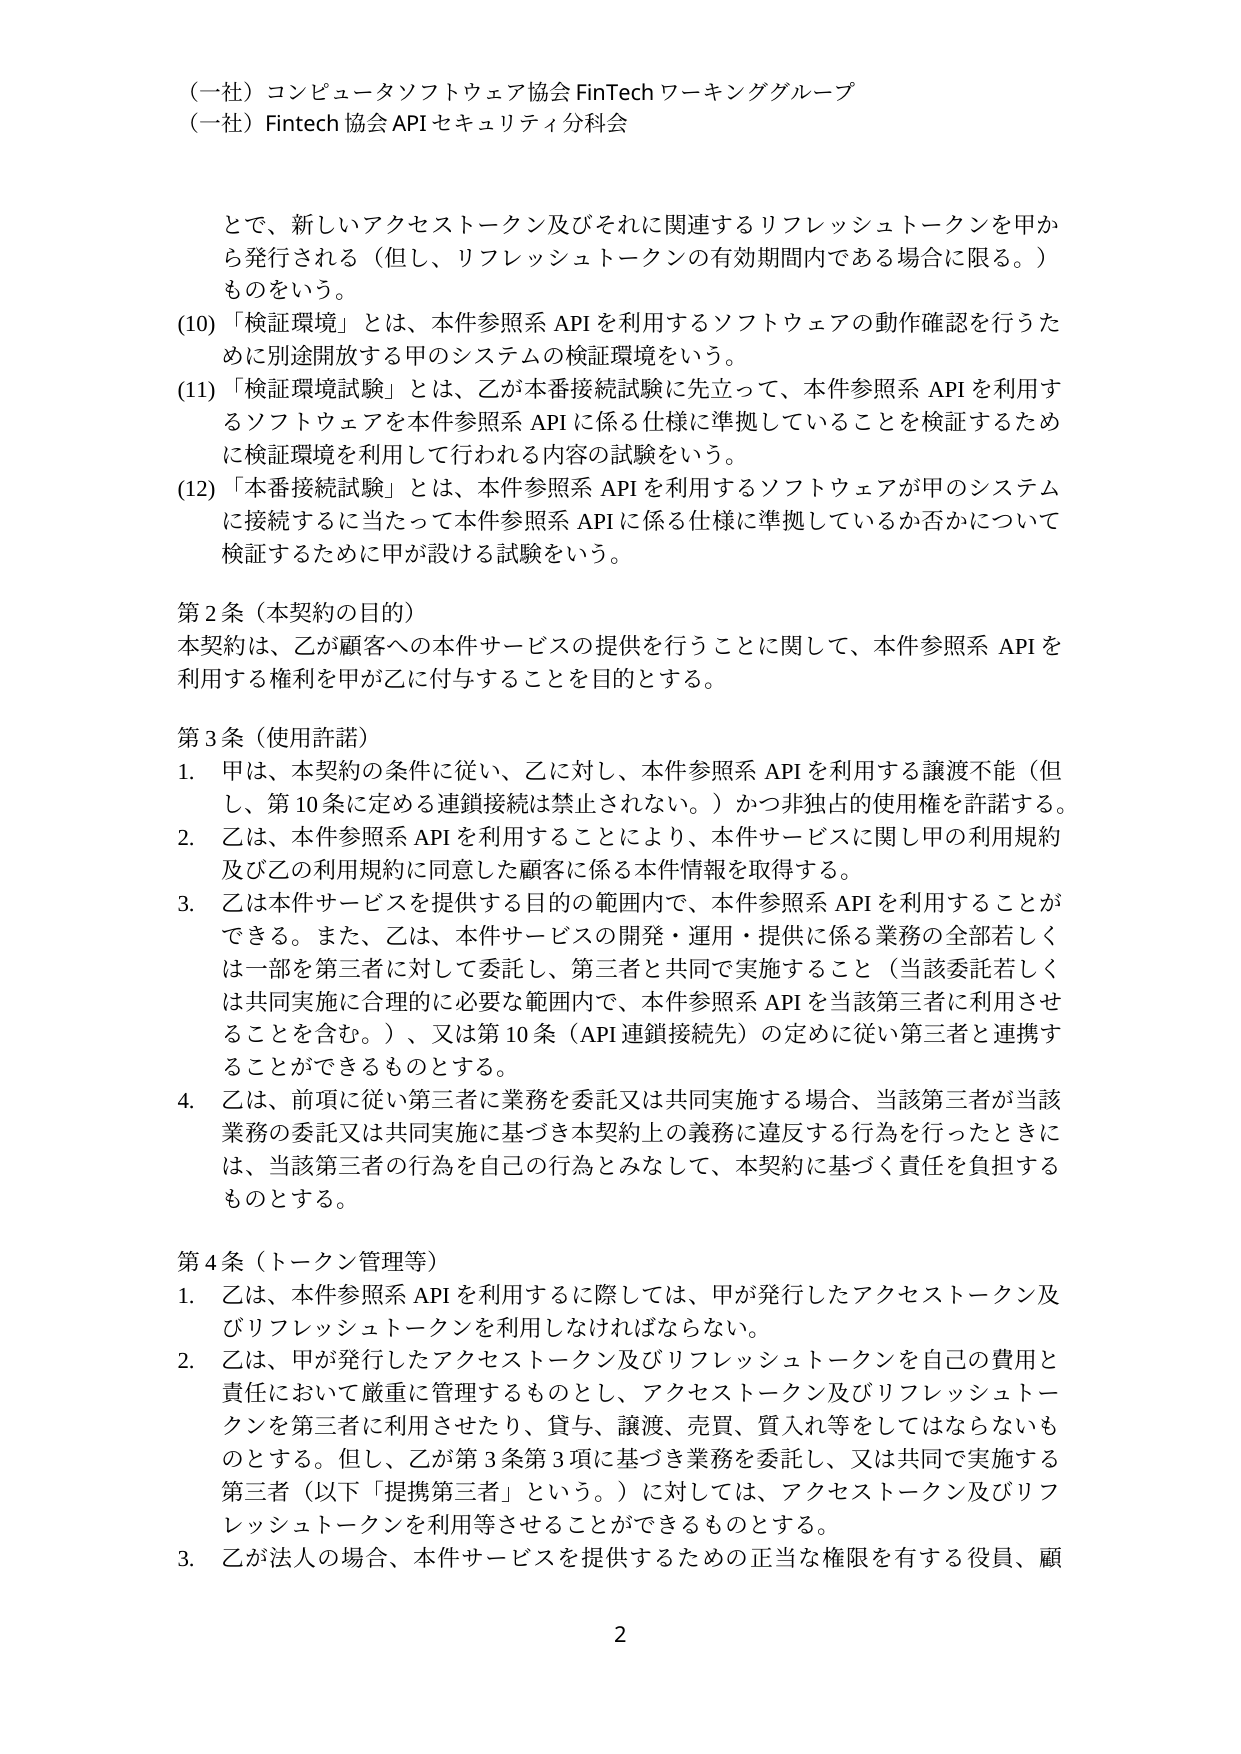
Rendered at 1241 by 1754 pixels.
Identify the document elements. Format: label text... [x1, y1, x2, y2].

list 「検証環境試験」とは、乙が本番接続試験に先立って、本件参照系APIを利用するソフトウェアを本件参照系APIに係る仕様に準拠していることを検証するために検証環境を利用して行われる内容の試験をいう。 [177, 371, 1063, 470]
list 乙は、前項に従い第三者に業務を委託又は共同実施する場合、当該第三者が当該業務の委託又は共同実施に基づき本契約上の義務に違反する行為を行ったときには、当該第三者の行為を自己の行為とみなして、本契約に基づく責任を負担するものとする。 [177, 1082, 1063, 1214]
text 第3条（使用許諾） [177, 720, 1063, 753]
text 第4条（トークン管理等） [177, 1244, 1063, 1277]
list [177, 207, 1063, 306]
list 「本番接続試験」とは、本件参照系APIを利用するソフトウェアが甲のシステムに接続するに当たって本件参照系APIに係る仕様に準拠しているか否かについて検証するために甲が設ける試験をいう。 [177, 470, 1063, 569]
list 乙は、本件参照系APIを利用するに際しては、甲が発行したアクセストークン及びリフレッシュトークンを利用しなければならない。 [177, 1277, 1063, 1343]
list 乙は本件サービスを提供する目的の範囲内で、本件参照系APIを利用することができる。また、乙は、本件サービスの開発・運用・提供に係る業務の全部若しくは一部を第三者に対して委託し、第三者と共同で実施すること（当該委託若しくは共同実施に合理的に必要な範囲内で、本件参照系APIを当該第三者に利用させることを含む。）、又は第10条（API連鎖接続先）の定めに従い第三者と連携することができるものとする。 [177, 885, 1063, 1082]
list 乙は、甲が発行したアクセストークン及びリフレッシュトークンを自己の費用と責任において厳重に管理するものとし、アクセストークン及びリフレッシュトークンを第三者に利用させたり、貸与、譲渡、売買、質入れ等をしてはならないものとする。但し、乙が第3条第3項に基づき業務を委託し、又は共同で実施する第三者（以下「提携第三者」という。）に対しては、アクセストークン及びリフレッシュトークンを利用等させることができるものとする。 [177, 1343, 1063, 1540]
list 甲は、本契約の条件に従い、乙に対し、本件参照系APIを利用する譲渡不能（但し、第10条に定める連鎖接続は禁止されない。）かつ非独占的使用権を許諾する。 [177, 753, 1063, 819]
list 乙は、本件参照系APIを利用することにより、本件サービスに関し甲の利用規約及び乙の利用規約に同意した顧客に係る本件情報を取得する。 [177, 819, 1063, 885]
text 本契約は、乙が顧客への本件サービスの提供を行うことに関して、本件参照系APIを利用する権利を甲が乙に付与することを目的とする。 [177, 628, 1063, 694]
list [177, 1540, 1063, 1573]
list 「検証環境」とは、本件参照系APIを利用するソフトウェアの動作確認を行うために別途開放する甲のシステムの検証環境をいう。 [177, 306, 1063, 371]
text 第2条（本契約の目的） [177, 595, 1063, 628]
